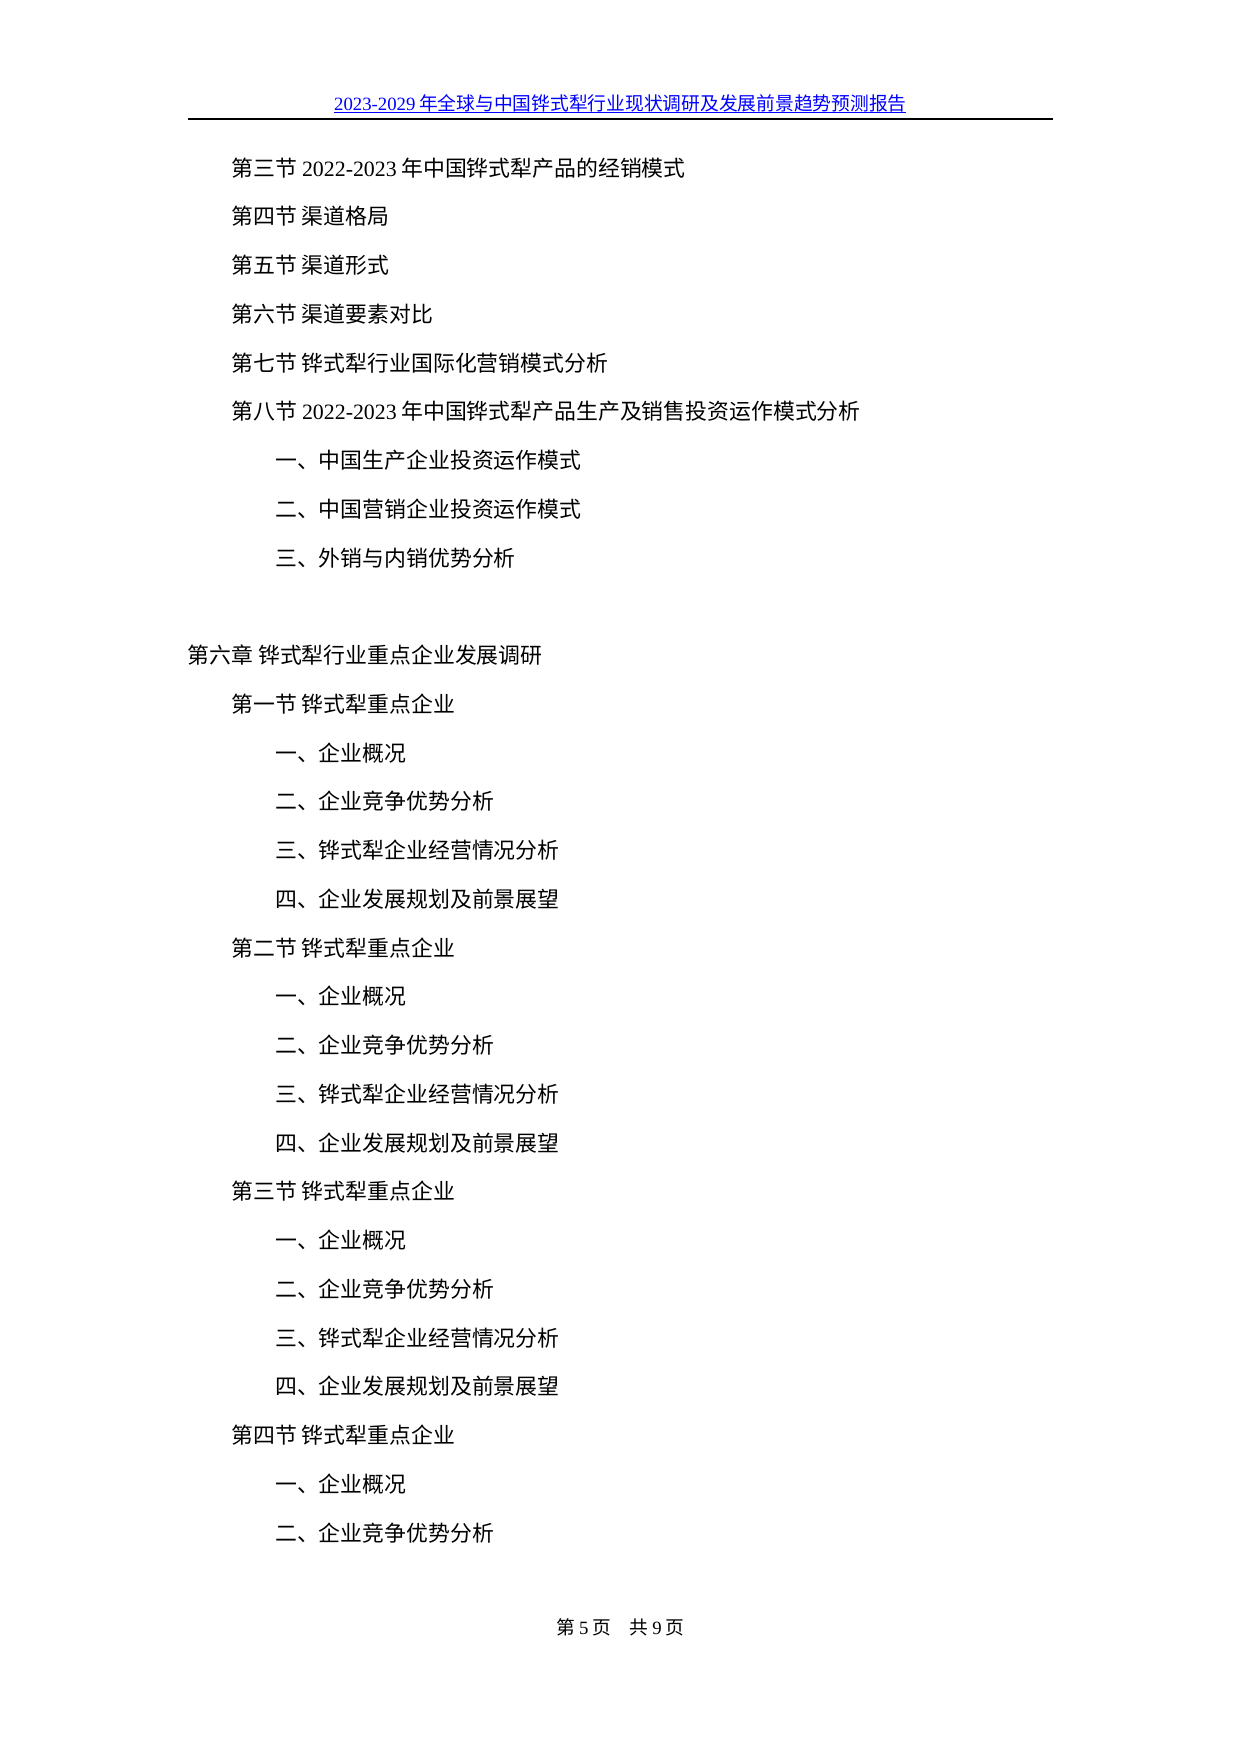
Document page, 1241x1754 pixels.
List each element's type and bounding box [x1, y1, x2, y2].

text [187, 150, 1053, 1548]
